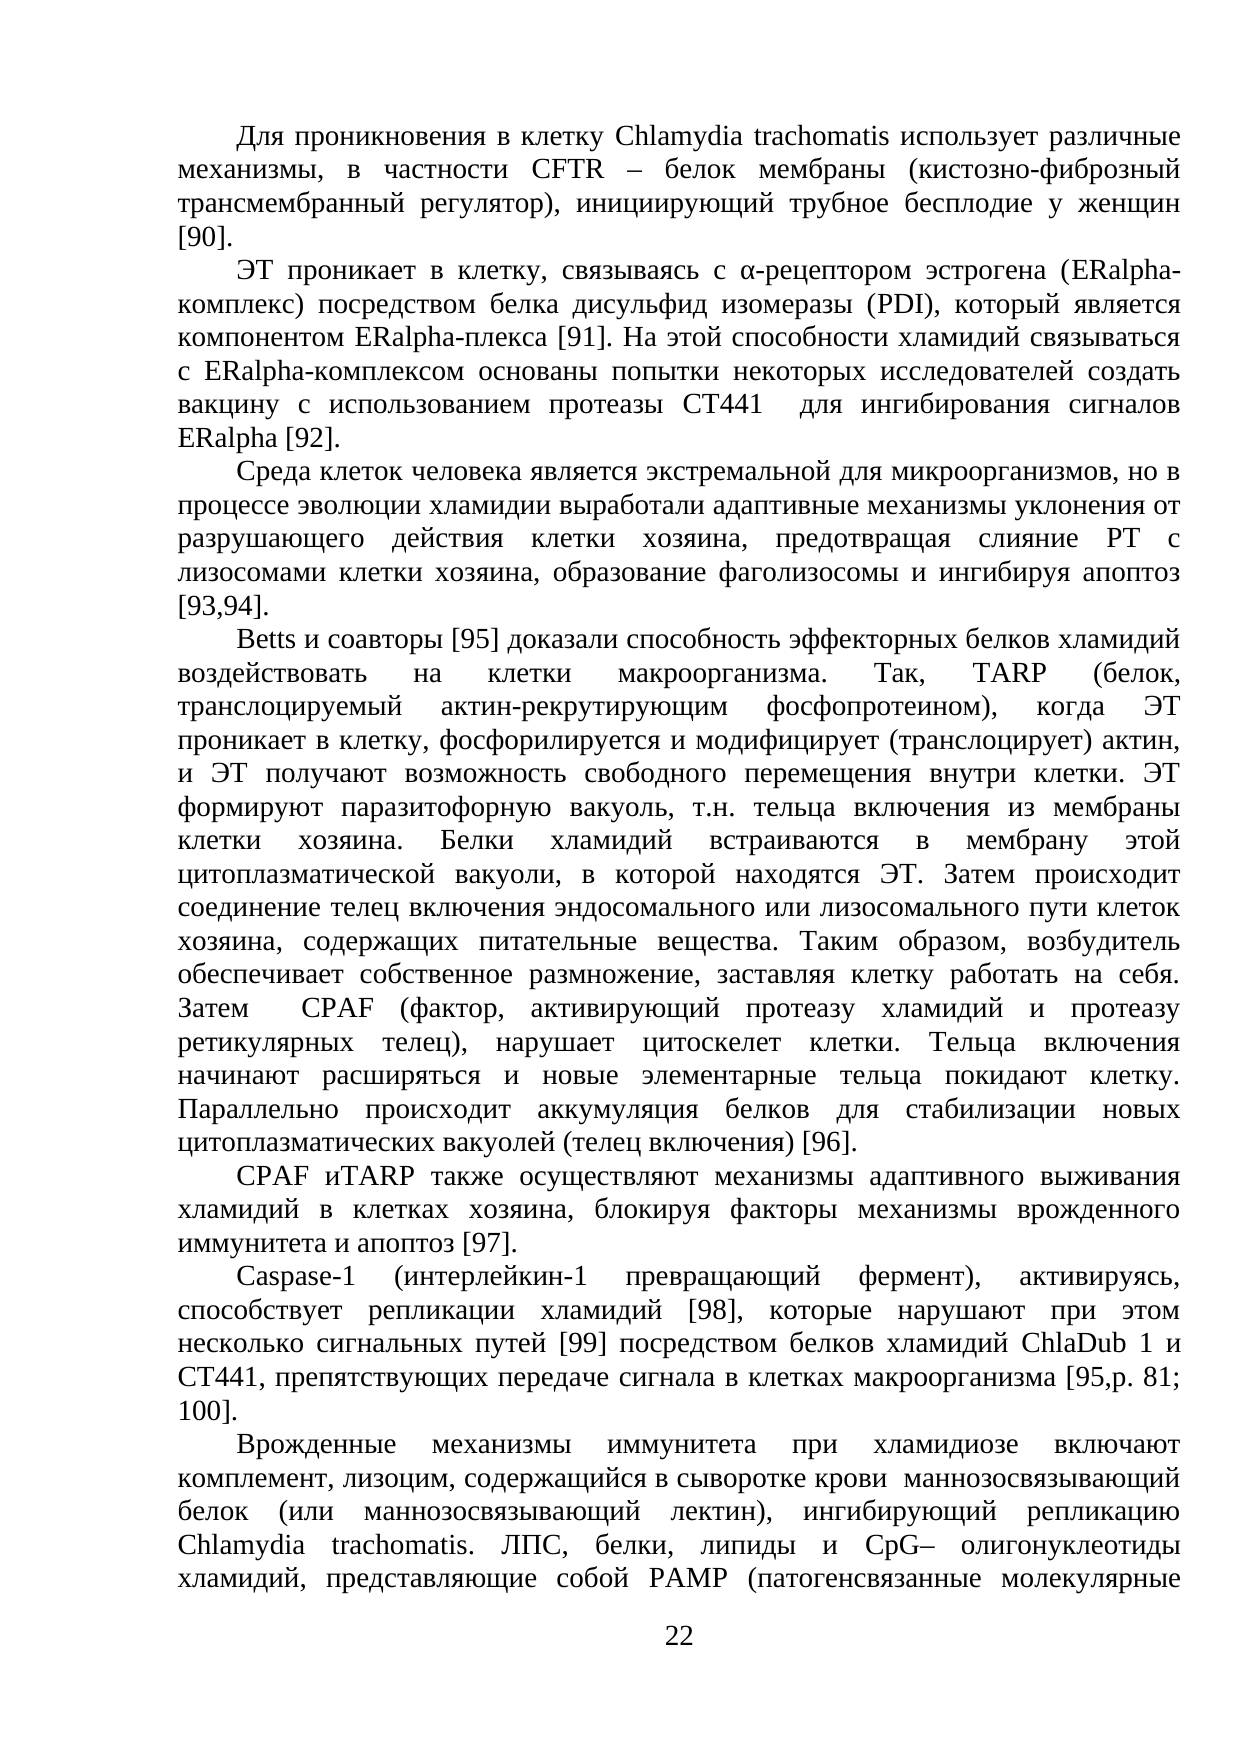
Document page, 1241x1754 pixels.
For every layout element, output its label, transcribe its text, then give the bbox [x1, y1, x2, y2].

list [177, 1426, 1181, 1594]
list Betts и соавторы [95] доказали способность эффекторных белков хламидий воздействовать на клетки макроорганизма. Так, TARP (белок, транслоцируемый актин-рекрутирующим фосфопротеином), когда ЭТ проникает в клетку, фосфорилируется и модифицирует (транслоцирует) актин, и ЭТ получают возможность свободного перемещения внутри клетки. ЭТ формируют паразитофорную вакуоль, т.н. тельца включения из мембраны клетки хозяина. Белки хламидий встраиваются в мембрану этой цитоплазматической вакуоли, в которой находятся ЭТ. Затем происходит соединение телец включения эндосомального или лизосомального пути клеток хозяина, содержащих питательные вещества. Таким образом, возбудитель обеспечивает собственное размножение, заставляя клетку работать на себя. Затем CPAF (фактор, активирующий протеазу хламидий и протеазу ретикулярных телец), нарушает цитоскелет клетки. Тельца включения начинают расширяться и новые элементарные тельца покидают клетку. Параллельно происходит аккумуляция белков для стабилизации новых цитоплазматических вакуолей (телец включения) [96]. [177, 621, 1181, 1158]
list ЭТ проникает в клетку, связываясь с α-рецептором эстрогена (ERalpha-комплекс) посредством белка дисульфид изомеразы (PDI), который является компонентом ERalpha-плекса [91]. На этой способности хламидий связываться с ERalpha-комплексом основаны попытки некоторых исследователей создать вакцину с использованием протеазы CT441 для ингибирования сигналов ERalpha [92]. [177, 252, 1181, 453]
list Среда клеток человека является экстремальной для микроорганизмов, но в процессе эволюции хламидии выработали адаптивные механизмы уклонения от разрушающего действия клетки хозяина, предотвращая слияние РТ с лизосомами клетки хозяина, образование фаголизосомы и ингибируя апоптоз [93,94]. [177, 453, 1181, 621]
list CPAF иTARP также осуществляют механизмы адаптивного выживания хламидий в клетках хозяина, блокируя факторы механизмы врожденного иммунитета и апоптоз [97]. [177, 1158, 1181, 1258]
list Caspase-1 (интерлейкин-1 превращающий фермент), активируясь, способствует репликации хламидий [98], которые нарушают при этом несколько сигнальных путей [99] посредством белков хламидий ChlaDub 1 и CT441, препятствующих передаче сигнала в клетках макроорганизма [95,р. 81; 100]. [177, 1258, 1181, 1426]
list Для проникновения в клетку Chlamydia trachomatis использует различные механизмы, в частности CFTR – белок мембраны (кистозно-фиброзный трансмембранный регулятор), инициирующий трубное бесплодие у женщин [90]. [177, 118, 1181, 252]
